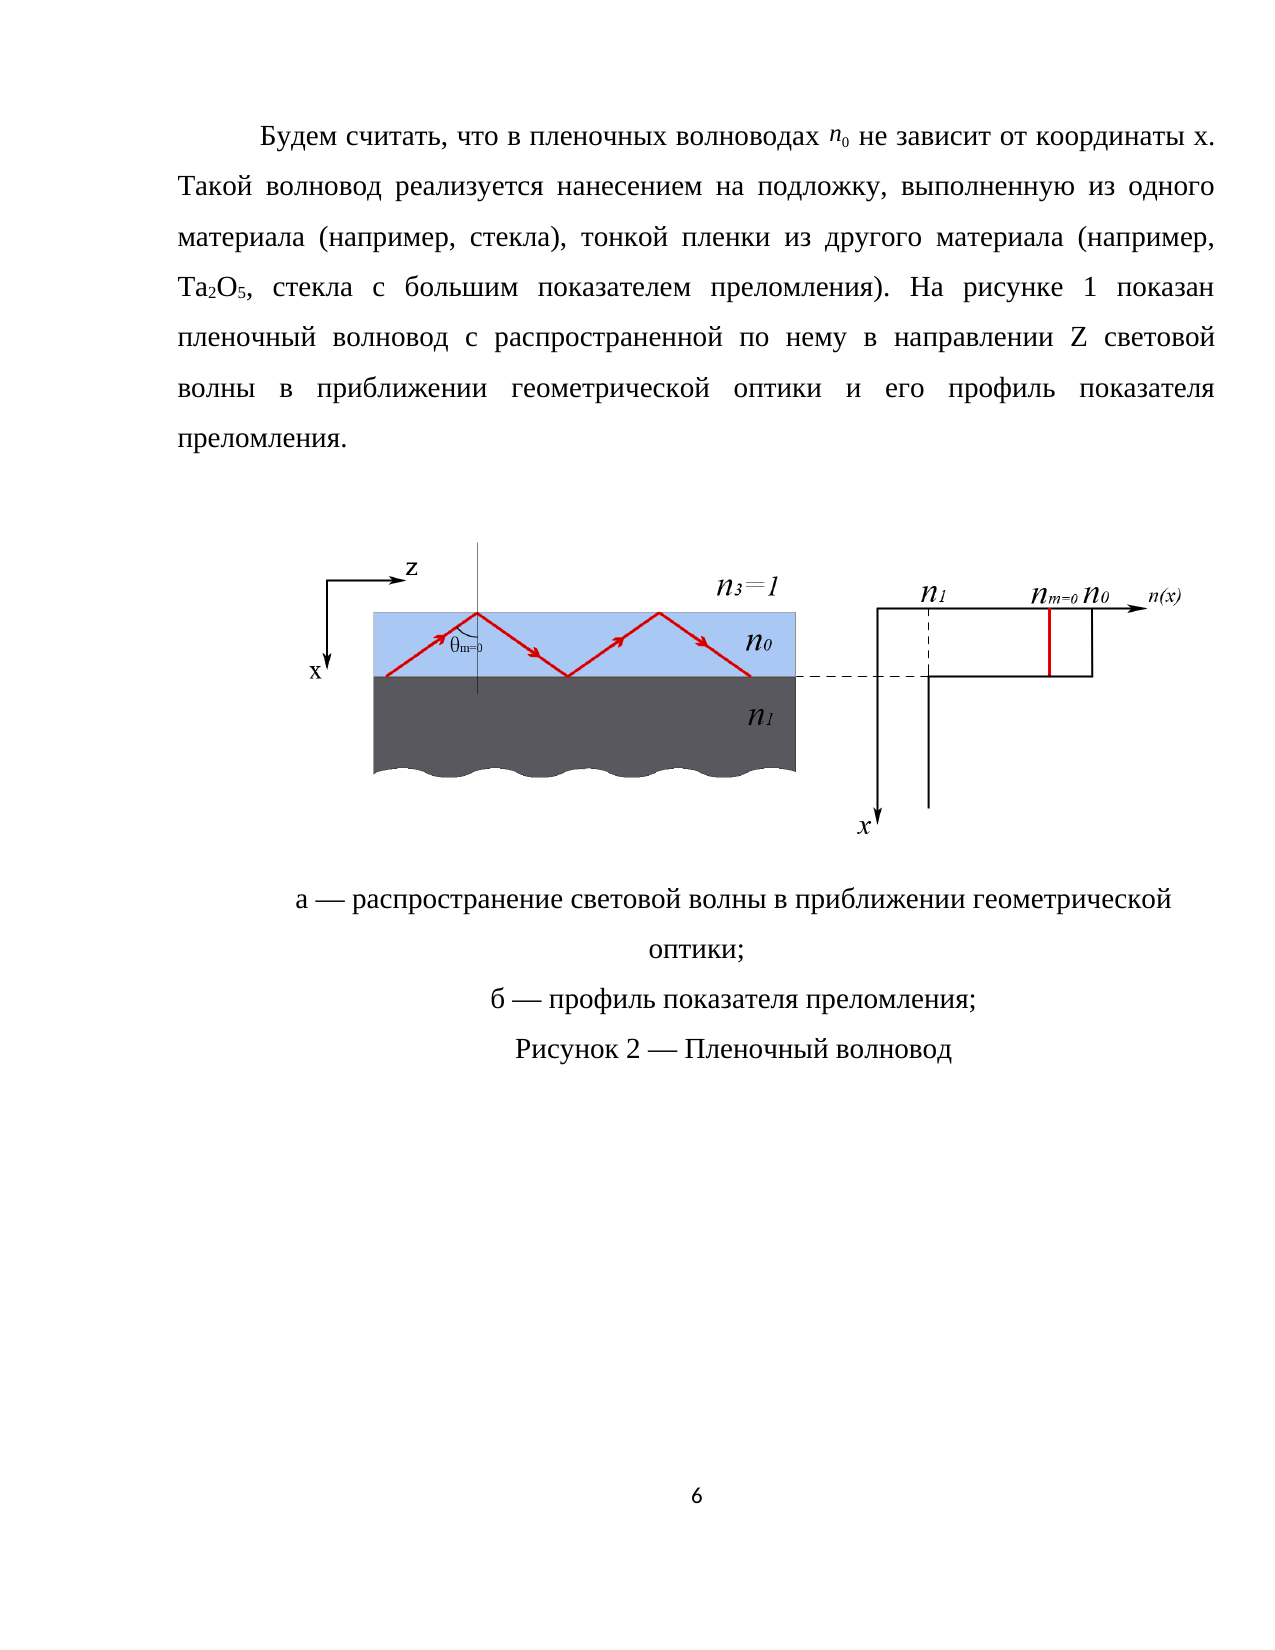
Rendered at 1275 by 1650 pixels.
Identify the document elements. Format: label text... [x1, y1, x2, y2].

subtitle а — распространение световой волны в приближении геометрической оптики; [177, 881, 1216, 964]
subtitle Будем считать, что в пленочных волноводах не зависит от координаты х. Такой волновод реализуется нанесением на подложку, выполненную из одного материала (например, стекла), тонкой пленки из другого материала (например, Ta2O5, стекла с большим показателем преломления). На рисунке 1 показан пленочный волновод с распространенной по нему в направлении Z световой волны в приближении геометрической оптики и его профиль показателя преломления. [177, 118, 1216, 453]
subtitle б — профиль показателя преломления; [177, 981, 1216, 1015]
picture [282, 495, 1185, 858]
subtitle Рисунок 2 — Пленочный волновод [177, 1032, 1216, 1065]
